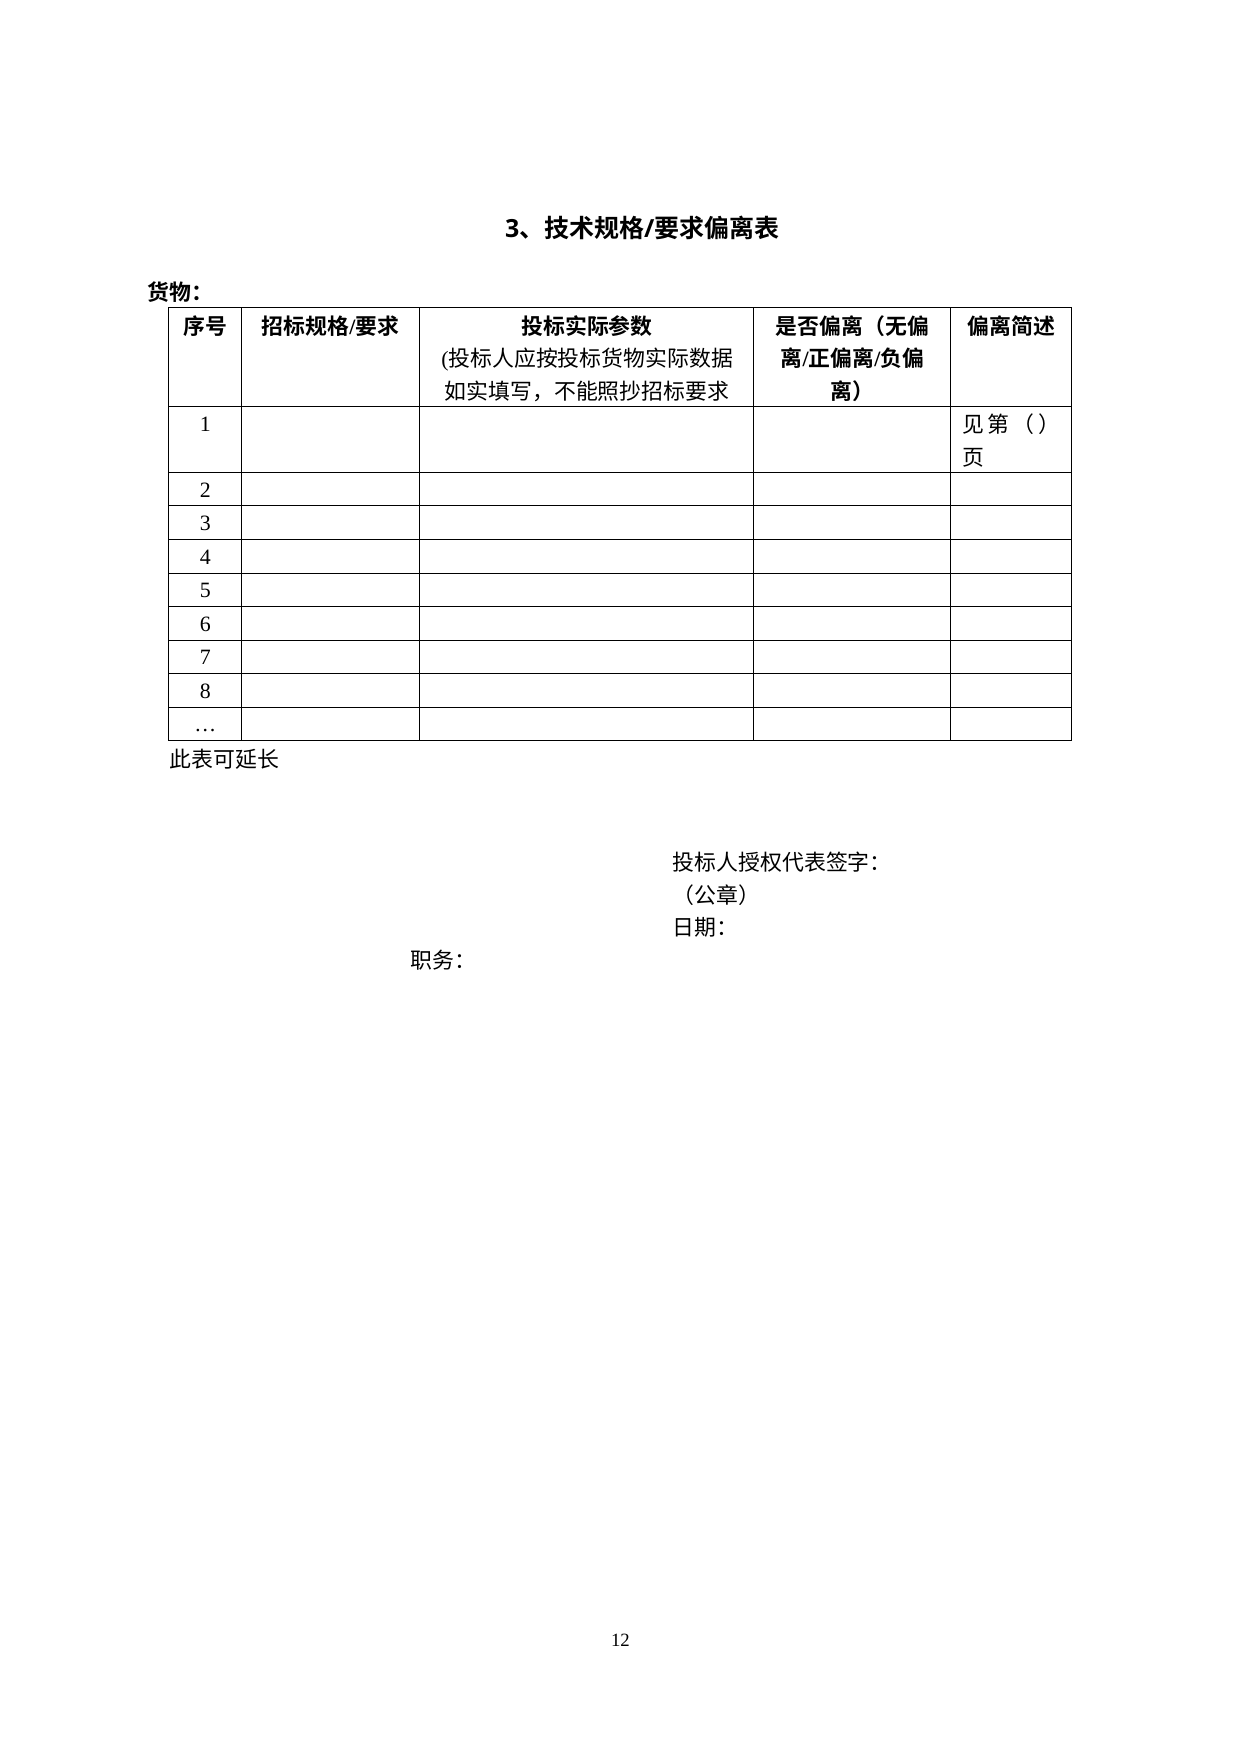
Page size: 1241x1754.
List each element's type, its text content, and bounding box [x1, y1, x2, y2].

table_header 序号 [169, 308, 241, 406]
table_header 招标规格/要求 [242, 308, 419, 406]
table_cell [951, 540, 1071, 572]
table_cell [242, 641, 419, 673]
table_cell [951, 674, 1071, 707]
table_cell [242, 506, 419, 539]
text 3、技术规格/要求偏离表 [191, 194, 1093, 259]
table_cell [420, 708, 753, 740]
text （公章） [148, 877, 1093, 910]
table_cell [420, 674, 753, 707]
table_cell 2 [169, 473, 241, 505]
table_header 投标实际参数 (投标人应按投标货物实际数据如实填写，不能照抄招标要求 [420, 308, 753, 406]
text 货物： [148, 275, 1093, 307]
table_cell [951, 574, 1071, 606]
table_cell 4 [169, 540, 241, 572]
table_cell [420, 540, 753, 572]
table_cell [951, 641, 1071, 673]
table_header 偏离简述 [951, 308, 1071, 406]
table_cell 5 [169, 574, 241, 606]
table_cell [754, 708, 950, 740]
table_cell 8 [169, 674, 241, 707]
table_cell [420, 607, 753, 639]
table_cell 6 [169, 607, 241, 639]
table_cell [420, 407, 753, 472]
table_cell [754, 506, 950, 539]
text 职务： [148, 942, 1093, 975]
table_cell [951, 473, 1071, 505]
table_cell [754, 540, 950, 572]
table_cell [420, 506, 753, 539]
table_header 是否偏离（无偏离/正偏离/负偏离） [754, 308, 950, 406]
table_cell [754, 473, 950, 505]
text 日期： [148, 910, 1093, 942]
table_cell [754, 574, 950, 606]
table_cell 3 [169, 506, 241, 539]
text 投标人授权代表签字： [148, 845, 1093, 877]
table_cell [242, 607, 419, 639]
table_cell [754, 407, 950, 472]
table_cell 1 [169, 407, 241, 472]
table_cell [242, 574, 419, 606]
table_cell [951, 506, 1071, 539]
table_cell [420, 574, 753, 606]
table_cell [242, 708, 419, 740]
table_cell 7 [169, 641, 241, 673]
table_cell [754, 607, 950, 639]
table_cell [951, 708, 1071, 740]
table_cell [420, 641, 753, 673]
table_cell … [169, 708, 241, 740]
table_cell [242, 674, 419, 707]
table_cell [242, 473, 419, 505]
table_cell [754, 674, 950, 707]
table_cell [242, 407, 419, 472]
table_cell [420, 473, 753, 505]
table_cell [242, 540, 419, 572]
table_cell [951, 607, 1071, 639]
text 此表可延长 [148, 741, 1093, 774]
table_cell [754, 641, 950, 673]
table_cell 见第（）页 [951, 407, 1071, 472]
